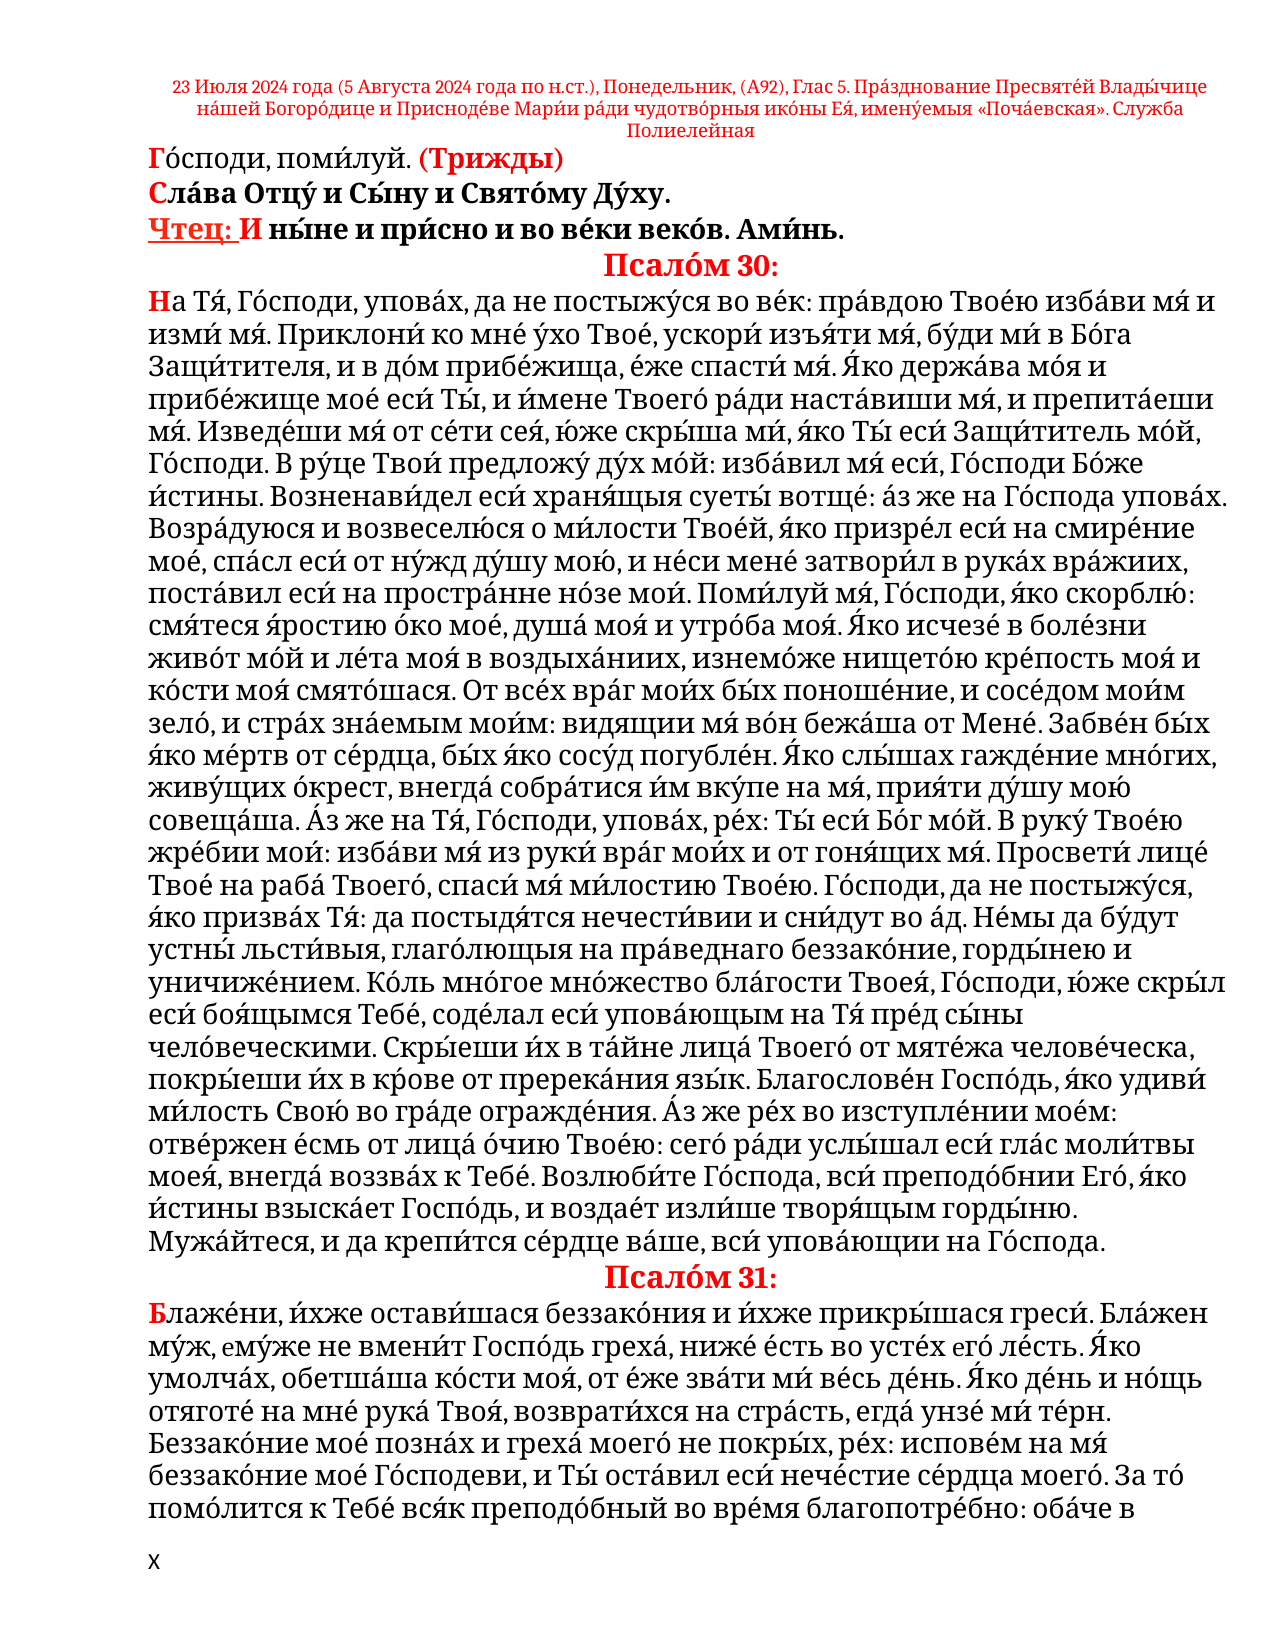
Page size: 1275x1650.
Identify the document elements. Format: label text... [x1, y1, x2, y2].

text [148, 1471, 1233, 1536]
text Хор: И ны́не и при́сно и во ве́ки веко́в. Ами́нь. [148, 245, 1233, 279]
text На Тя́, Го́споди, упова́х, да не постыжу́ся во ве́к: пра́вдою Твое́ю изба́ви мя́ и изми́ мя́. Приклони́ ко мне́ у́хо Твое́, ускори́ изъя́ти мя́, бу́ди ми́ в Бо́га Защи́тителя, и в до́м прибе́жища, е́же спасти́ мя́. Я́ко держа́ва мо́я и прибе́жище мое́ еси́ Ты́, и и́мене Твоего́ ра́ди наста́виши мя́, и препита́еши мя́. Изведе́ши мя́ от се́ти сея́, ю́же скры́ша ми́, я́ко Ты́ еси́ Защи́титель мо́й, Го́споди. В ру́це Твои́ предложу́ ду́х мо́й: изба́вил мя́ еси́, Го́споди Бо́же и́стины. Возненави́дел еси́ храня́щыя суеты́ вотще́: а́з же на Го́спода упова́х. Возра́дуюся и возвеселю́ся о ми́лости Твое́й, я́ко призре́л еси́ на смире́ние мое́, спа́сл еси́ от ну́жд ду́шу мою́, и не́си мене́ затвори́л в рука́х вра́жиих, поста́вил еси́ на простра́нне но́зе мои́. Поми́луй мя́, Го́споди, я́ко скорблю́: смя́теся я́ростию о́ко мое́, душа́ моя́ и утро́ба моя́. Я́ко исчезе́ в боле́зни живо́т мо́й и ле́та моя́ в воздыха́ниих, изнемо́же нището́ю кре́пость моя́ и ко́сти моя́ смято́шася. От все́х вра́г мои́х бы́х поноше́ние, и сосе́дом мои́м зело́, и стра́х зна́емым мои́м: видящии мя́ во́н бежа́ша от Мене́. Забве́н бы́х я́ко ме́ртв от се́рдца, бы́х я́ко сосу́д погубле́н. Я́ко слы́шах гажде́ние мно́гих, живу́щих о́крест, внегда́ собра́тися и́м вку́пе на мя́, прия́ти ду́шу мою́ совеща́ша. А́з же на Тя́, Го́споди, упова́х, ре́х: Ты́ еси́ Бо́г мо́й. В руку́ Твое́ю жре́бии мои́: изба́ви мя́ из руки́ вра́г мои́х и от гоня́щих мя́. Просвети́ лице́ Твое́ на раба́ Твоего́, спаси́ мя́ ми́лостию Твое́ю. Го́споди, да не постыжу́ся, я́ко призва́х Тя́: да постыдя́тся нечести́вии и сни́дут во а́д. Не́мы да бу́дут устны́ льсти́выя, глаго́лющыя на пра́веднаго беззако́ние, горды́нею и уничиже́нием. Ко́ль мно́гое мно́жество бла́гости Твоея́, Го́споди, ю́же скры́л еси́ боя́щымся Тебе́, соде́лал еси́ упова́ющым на Тя́ пре́д сы́ны чело́веческими. Скры́еши и́х в та́йне лица́ Твоего́ от мяте́жа челове́ческа, покры́еши и́х в кр́ове от пререка́ния язы́к. Благослове́н Госпо́дь, я́ко удиви́ ми́лость Свою́ во гра́де огражде́ния. А́з же ре́х во изступле́нии мое́м: отве́ржен е́смь от лица́ о́чию Твое́ю: сего́ ра́ди услы́шал еси́ гла́с моли́твы моея́, внегда́ воззва́х к Тебе́. Возлюби́те Го́спода, вси́ преподо́бнии Его́, я́ко и́стины взыска́ет Госпо́дь, и воздае́т изли́ше творя́щым горды́ню. Мужа́йтеся, и да крепи́тся се́рдце ва́ше, вси́ упова́ющии на Го́спода. [148, 459, 1233, 1431]
text Сла́ва Отцу́ и Сы́ну и Свято́му Ду́ху. [148, 350, 1233, 383]
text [148, 143, 1233, 208]
text Псало́м 30: [148, 421, 1233, 457]
text Аллилу́иа, аллилу́иа, аллилу́иа, сла́ва Тебе́ Бо́же. (Трижды) [148, 281, 1233, 313]
text Го́споди, поми́луй. (Трижды) [148, 315, 1233, 348]
text Псало́м 31: [148, 1433, 1233, 1469]
text Чтец: Сла́ва Отцу́ и Сы́ну и Свято́му Ду́ху. [148, 210, 1233, 243]
text Чтец: И ны́не и при́сно и во ве́ки веко́в. Ами́нь. [148, 386, 1233, 419]
